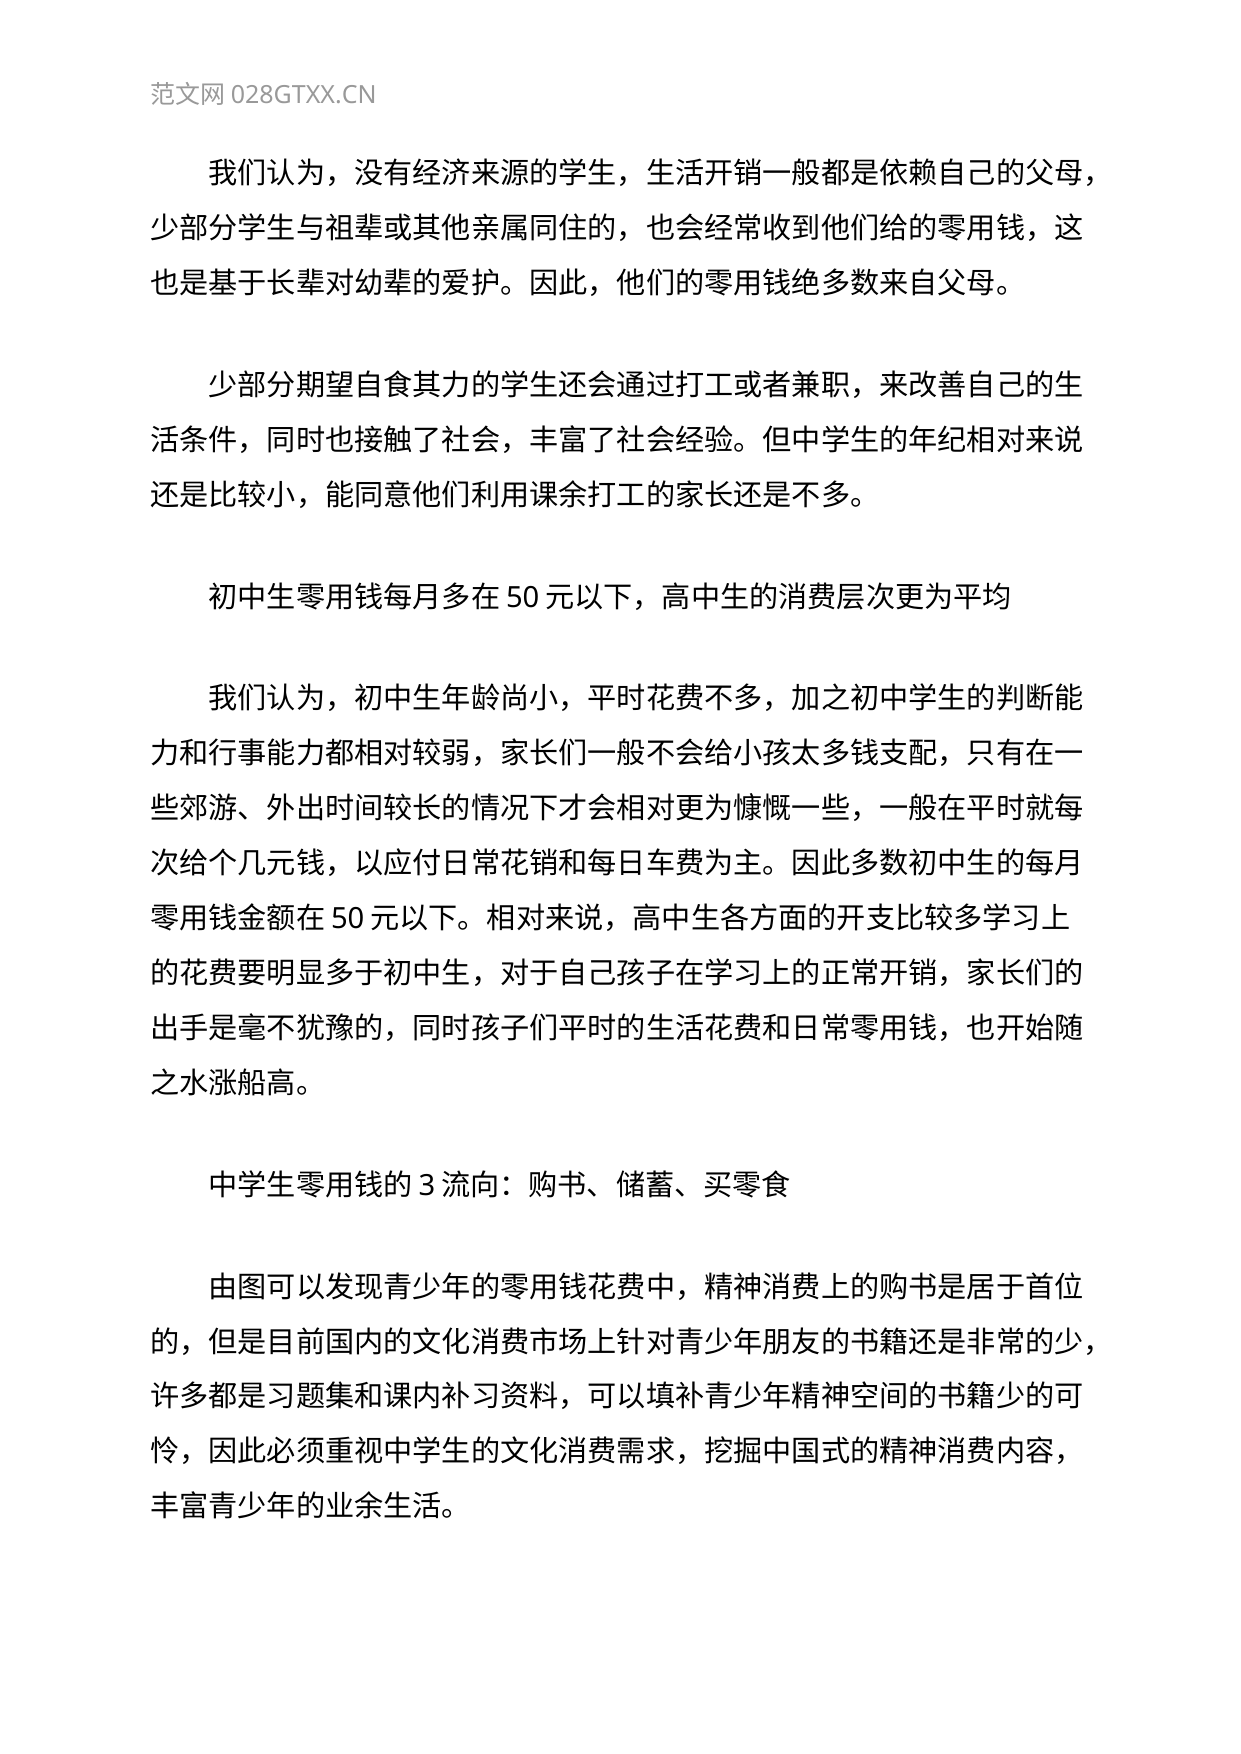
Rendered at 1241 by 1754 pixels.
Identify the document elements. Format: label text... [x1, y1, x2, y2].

text 少部分期望自食其力的学生还会通过打工或者兼职，来改善自己的生活条件，同时也接触了社会，丰富了社会经验。但中学生的年纪相对来说还是比较小，能同意他们利用课余打工的家长还是不多。 [150, 362, 1090, 514]
text 由图可以发现青少年的零用钱花费中，精神消费上的购书是居于首位的，但是目前国内的文化消费市场上针对青少年朋友的书籍还是非常的少，许多都是习题集和课内补习资料，可以填补青少年精神空间的书籍少的可怜，因此必须重视中学生的文化消费需求，挖掘中国式的精神消费内容，丰富青少年的业余生活。 [150, 1263, 1090, 1525]
text 中学生零用钱的3流向：购书、储蓄、买零食 [150, 1161, 1090, 1204]
text 初中生零用钱每月多在50元以下，高中生的消费层次更为平均 [150, 573, 1090, 616]
text 我们认为，初中生年龄尚小，平时花费不多，加之初中学生的判断能力和行事能力都相对较弱，家长们一般不会给小孩太多钱支配，只有在一些郊游、外出时间较长的情况下才会相对更为慷慨一些，一般在平时就每次给个几元钱，以应付日常花销和每日车费为主。因此多数初中生的每月零用钱金额在50元以下。相对来说，高中生各方面的开支比较多学习上的花费要明显多于初中生，对于自己孩子在学习上的正常开销，家长们的出手是毫不犹豫的，同时孩子们平时的生活花费和日常零用钱，也开始随之水涨船高。 [150, 675, 1090, 1102]
text 我们认为，没有经济来源的学生，生活开销一般都是依赖自己的父母，少部分学生与祖辈或其他亲属同住的，也会经常收到他们给的零用钱，这也是基于长辈对幼辈的爱护。因此，他们的零用钱绝多数来自父母。 [150, 150, 1090, 302]
